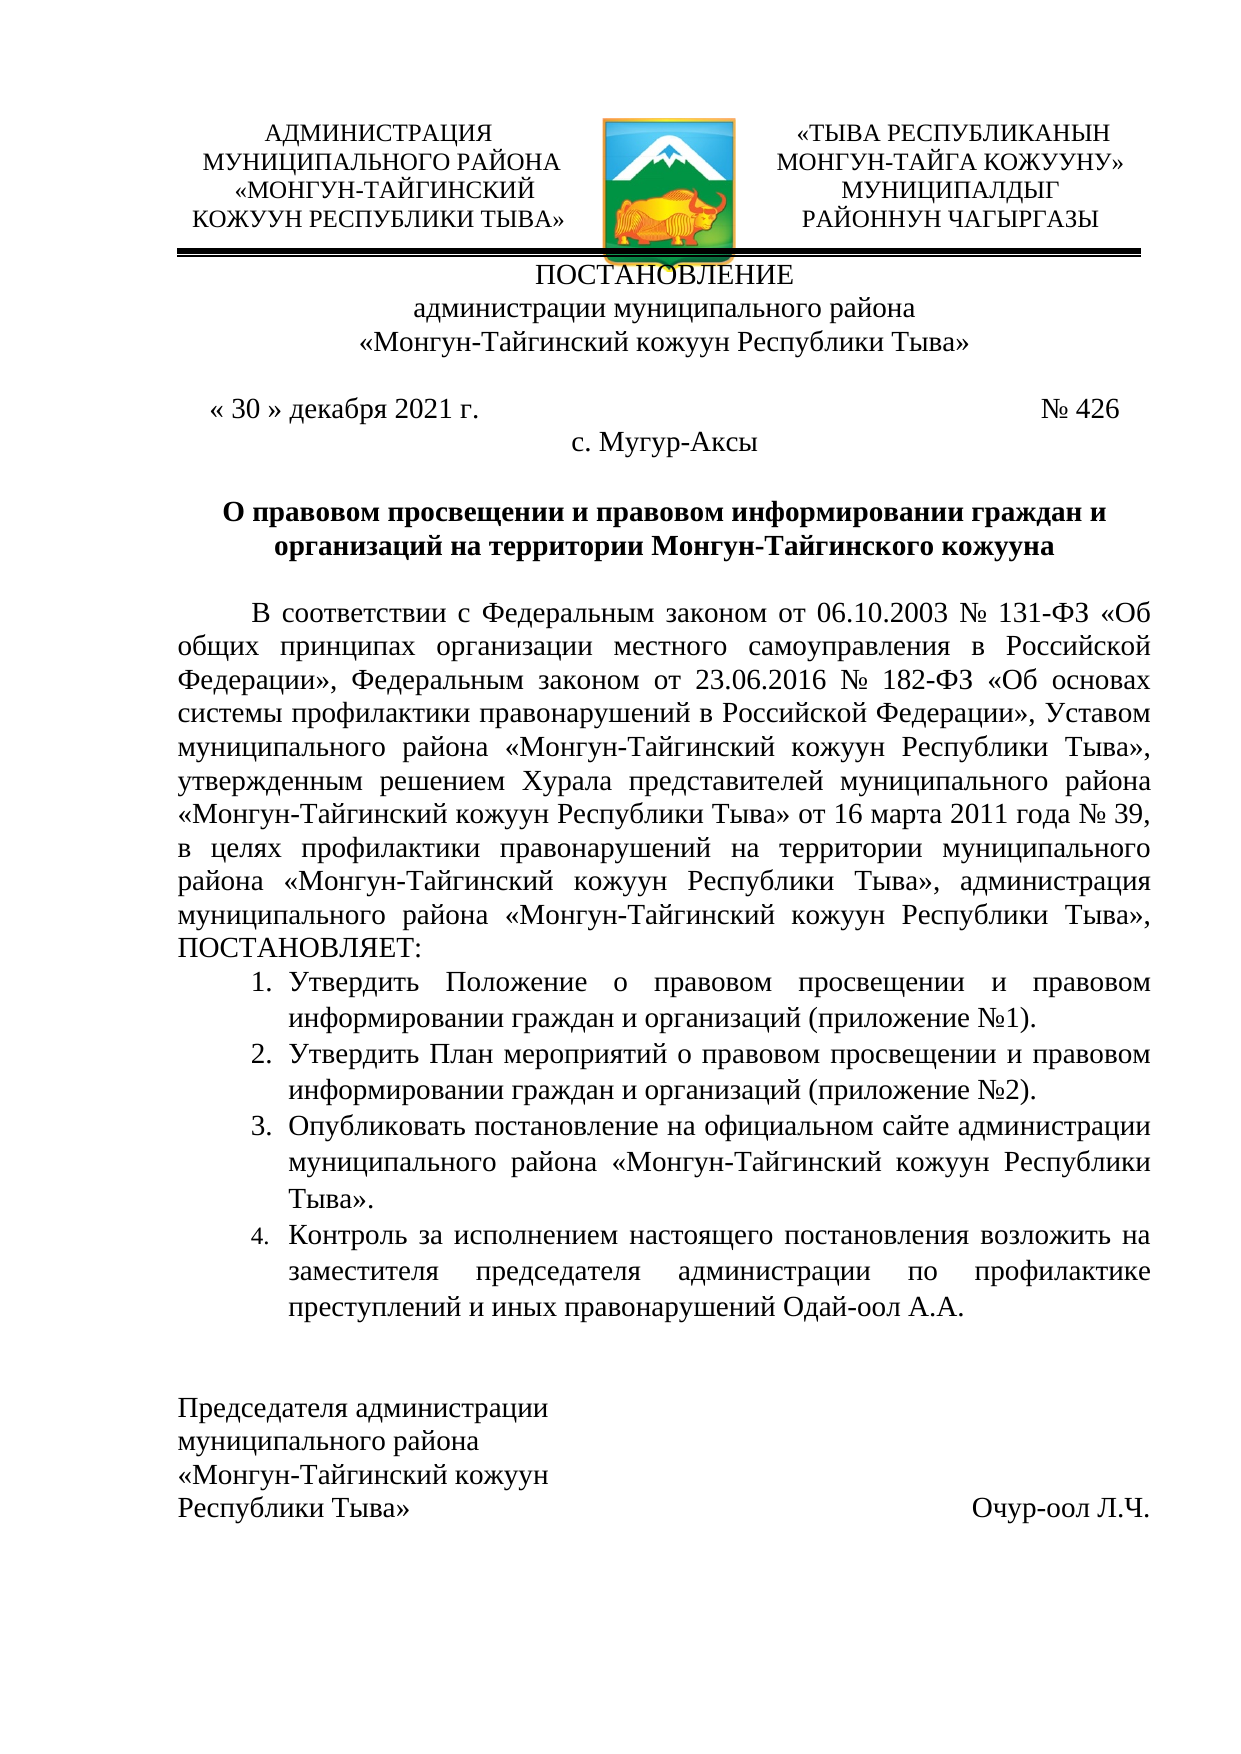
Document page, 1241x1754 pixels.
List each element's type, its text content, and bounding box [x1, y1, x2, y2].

text О правовом просвещении и правовом информировании граждан и организаций на территории Монгун-Тайгинского кожууна [177, 494, 1152, 561]
text администрации муниципального района [177, 290, 1152, 324]
text ПОСТАНОВЛЕНИЕ [177, 257, 1152, 290]
text «Монгун-Тайгинский кожуун Республики Тыва» [177, 324, 1152, 357]
table_header АДМИНИСТРАЦИЯ МУНИЦИПАЛЬНОГО РАЙОНА «МОНГУН-ТАЙГИНСКИЙ КОЖУУН РЕСПУБЛИКИ ТЫВА» [177, 118, 579, 247]
text Председателя администрации [177, 1390, 1152, 1423]
table_header «ТЫВА РЕСПУБЛИКАНЫН МОНГУН-ТАЙГА КОЖУУНУ» МУНИЦИПАЛДЫГ РАЙОННУН ЧАГЫРГАЗЫ [760, 118, 1141, 247]
list Опубликовать постановление на официальном сайте администрации муниципального района «Монгун-Тайгинский кожуун Республики Тыва». [251, 1108, 1152, 1214]
table_header [580, 118, 760, 247]
list Утвердить Положение о правовом просвещении и правовом информировании граждан и организаций (приложение №1). [251, 964, 1152, 1033]
text В соответствии с Федеральным законом от 06.10.2003 № 131-ФЗ «Об общих принципах организации местного самоуправления в Российской Федерации», Федеральным законом от 23.06.2016 № 182-ФЗ «Об основах системы профилактики правонарушений в Российской Федерации», Уставом муниципального района «Монгун-Тайгинский кожуун Республики Тыва», утвержденным решением Хурала представителей муниципального района «Монгун-Тайгинский кожуун Республики Тыва» от 16 марта 2011 года № 39, в целях профилактики правонарушений на территории муниципального района «Монгун-Тайгинский кожуун Республики Тыва», администрация муниципального района «Монгун-Тайгинский кожуун Республики Тыва», ПОСТАНОВЛЯЕТ: [177, 595, 1152, 964]
list Утвердить План мероприятий о правовом просвещении и правовом информировании граждан и организаций (приложение №2). [251, 1036, 1152, 1106]
text « 30 » декабря 2021 г. № 426 с. Мугур-Аксы [177, 391, 1152, 458]
text муниципального района [177, 1423, 1152, 1457]
list Контроль за исполнением настоящего постановления возложить на заместителя председателя администрации по профилактике преступлений и иных правонарушений Одай-оол А.А. [251, 1217, 1152, 1323]
text «Монгун-Тайгинский кожуун [177, 1457, 1152, 1490]
text Республики Тыва» Очур-оол Л.Ч. [177, 1490, 1152, 1524]
